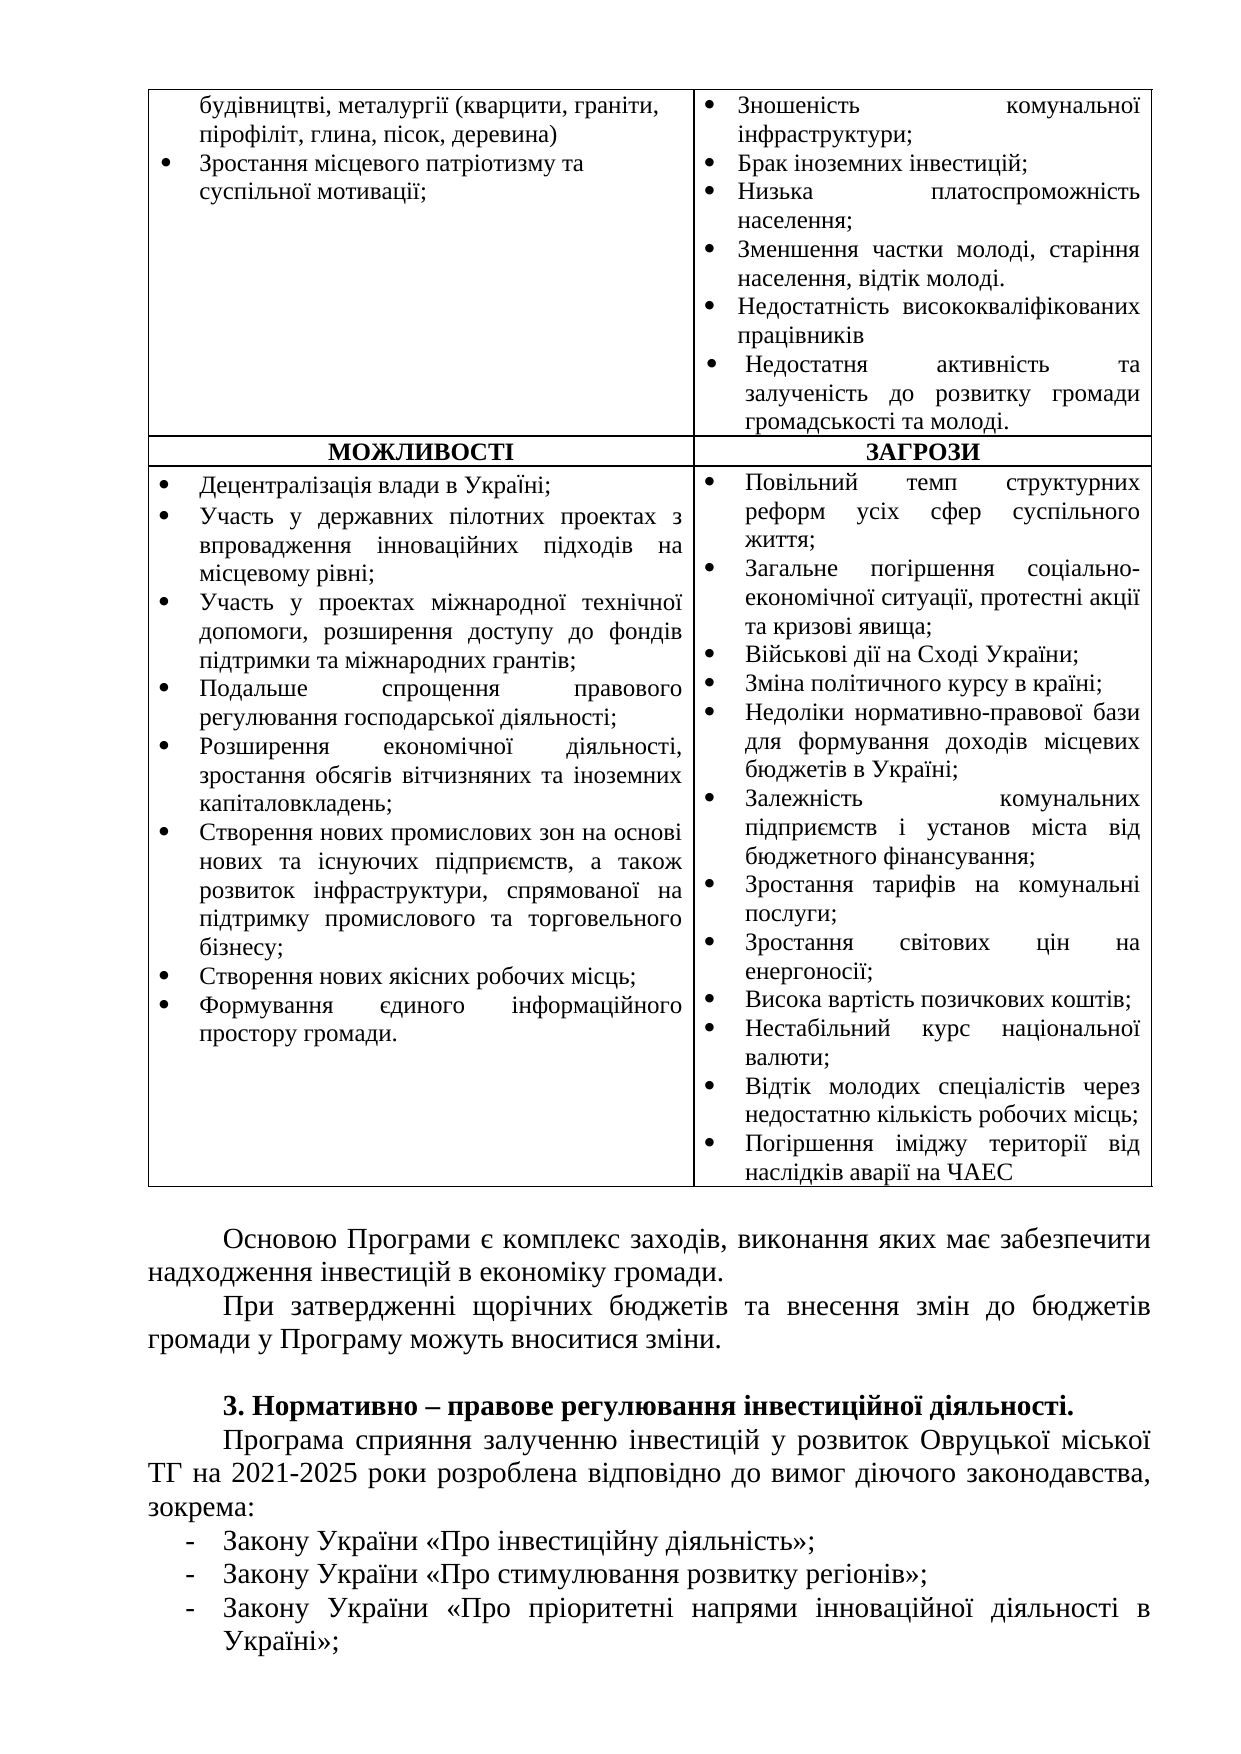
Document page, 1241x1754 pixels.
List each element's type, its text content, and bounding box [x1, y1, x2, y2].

table_cell ЗАГРОЗИ [695, 437, 1151, 465]
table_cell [149, 90, 693, 435]
list Закону України «Про пріоритетні напрями інноваційної діяльності в Україні»; [185, 1590, 1152, 1657]
table_cell МОЖЛИВОСТІ [149, 437, 693, 465]
list Основою Програми є комплекс заходів, виконання яких має забезпечити надходження інвестицій в економіку громади. [148, 1221, 1152, 1288]
table_cell Децентралізація влади в Україні; Участь у державних пілотних проектах з впровадження інноваційних підходів на місцевому рівні; Участь у проектах міжнародної технічної допомоги, розширення доступу до фондів підтримки та міжнародних грантів; Подальше спрощення правового регулювання господарської діяльності; Розширення економічної діяльності, зростання обсягів вітчизняних та іноземних капіталовкладень; Створення нових промислових зон на основі нових та існуючих підприємств, а також розвиток інфраструктури, спрямованої на підтримку промислового та торговельного бізнесу; Створення нових якісних робочих місць; Формування єдиного інформаційного простору громади. [149, 467, 693, 1186]
list При затвердженні щорічних бюджетів та внесення змін до бюджетів громади у Програму можуть вноситися зміни. [148, 1288, 1152, 1355]
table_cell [695, 90, 1151, 435]
list Закону України «Про інвестиційну діяльність»; [185, 1523, 1152, 1556]
list Закону України «Про стимулювання розвитку регіонів»; [185, 1556, 1152, 1590]
table_cell Повільний темп структурних реформ усіх сфер суспільного життя; Загальне погіршення соціально- економічної ситуації, протестні акції та кризові явища; Військові дії на Сході України; Зміна політичного курсу в країні; Недоліки нормативно-правової бази для формування доходів місцевих бюджетів в Україні; Залежність комунальних підприємств і установ міста від бюджетного фінансування; Зростання тарифів на комунальні послуги; Зростання світових цін на енергоносії; Висока вартість позичкових коштів; Нестабільний курс національної валюти; Відтік молодих спеціалістів через недостатню кількість робочих місць; Погіршення іміджу території від наслідків аварії на ЧАЕС [695, 467, 1151, 1186]
list Програма сприяння залученню інвестицій у розвиток Овруцької міської ТГ на 2021-2025 роки розроблена відповідно до вимог діючого законодавства, зокрема: [148, 1422, 1152, 1523]
list 3. Нормативно – правове регулювання інвестиційної діяльності. [223, 1388, 1152, 1422]
